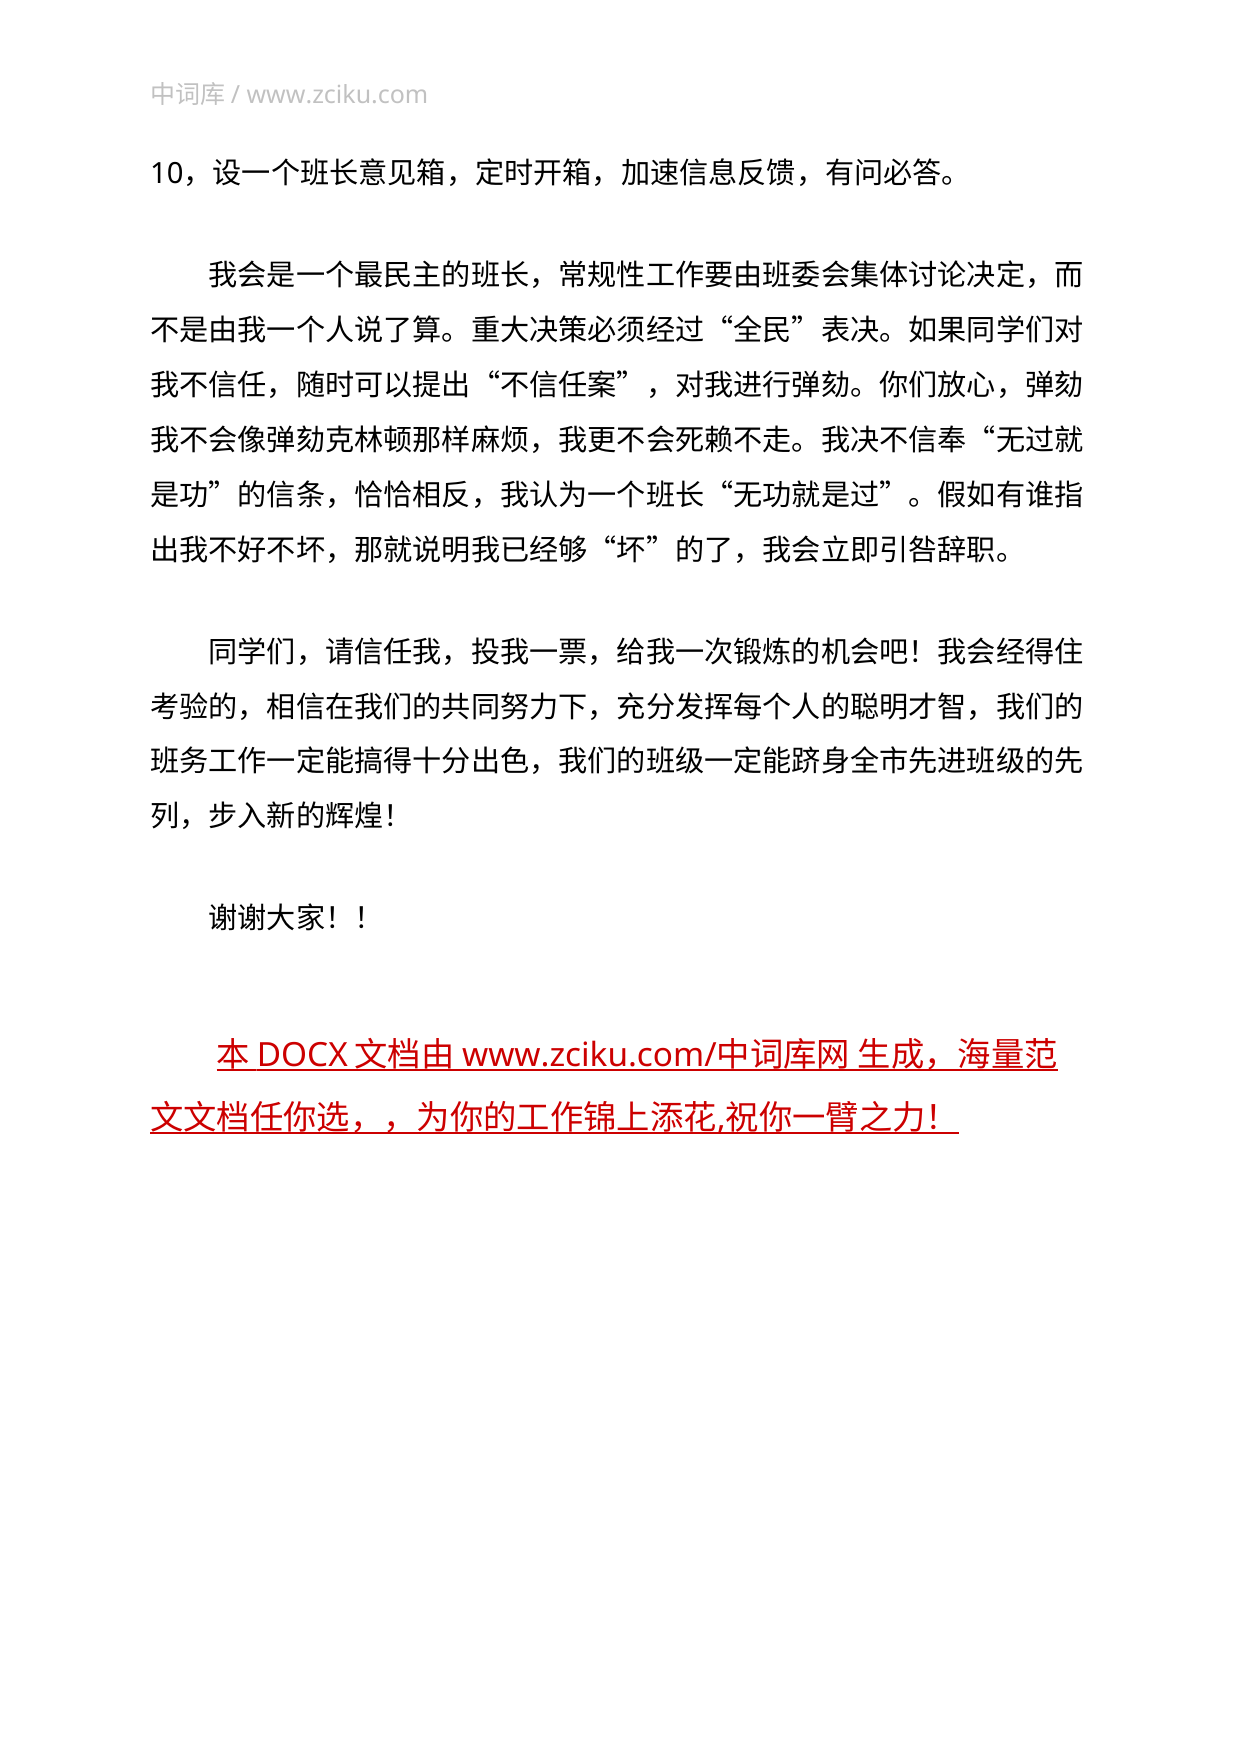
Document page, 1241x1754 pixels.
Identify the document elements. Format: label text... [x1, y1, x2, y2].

text 本DOCX文档由 www.zciku.com/中词库网 生成，海量范文文档任你选，，为你的工作锦上添花,祝你一臂之力！ [150, 1028, 1090, 1139]
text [150, 150, 1090, 192]
text 谢谢大家！！ [150, 895, 1090, 937]
text 我会是一个最民主的班长，常规性工作要由班委会集体讨论决定，而不是由我一个人说了算。重大决策必须经过“全民”表决。如果同学们对我不信任，随时可以提出“不信任案”，对我进行弹劾。你们放心，弹劾我不会像弹劾克林顿那样麻烦，我更不会死赖不走。我决不信奉“无过就是功”的信条，恰恰相反，我认为一个班长“无功就是过”。假如有谁指出我不好不坏，那就说明我已经够“坏”的了，我会立即引咎辞职。 [150, 252, 1090, 569]
text 同学们，请信任我，投我一票，给我一次锻炼的机会吧！我会经得住考验的，相信在我们的共同努力下，充分发挥每个人的聪明才智，我们的班务工作一定能搞得十分出色，我们的班级一定能跻身全市先进班级的先列，步入新的辉煌！ [150, 628, 1090, 835]
